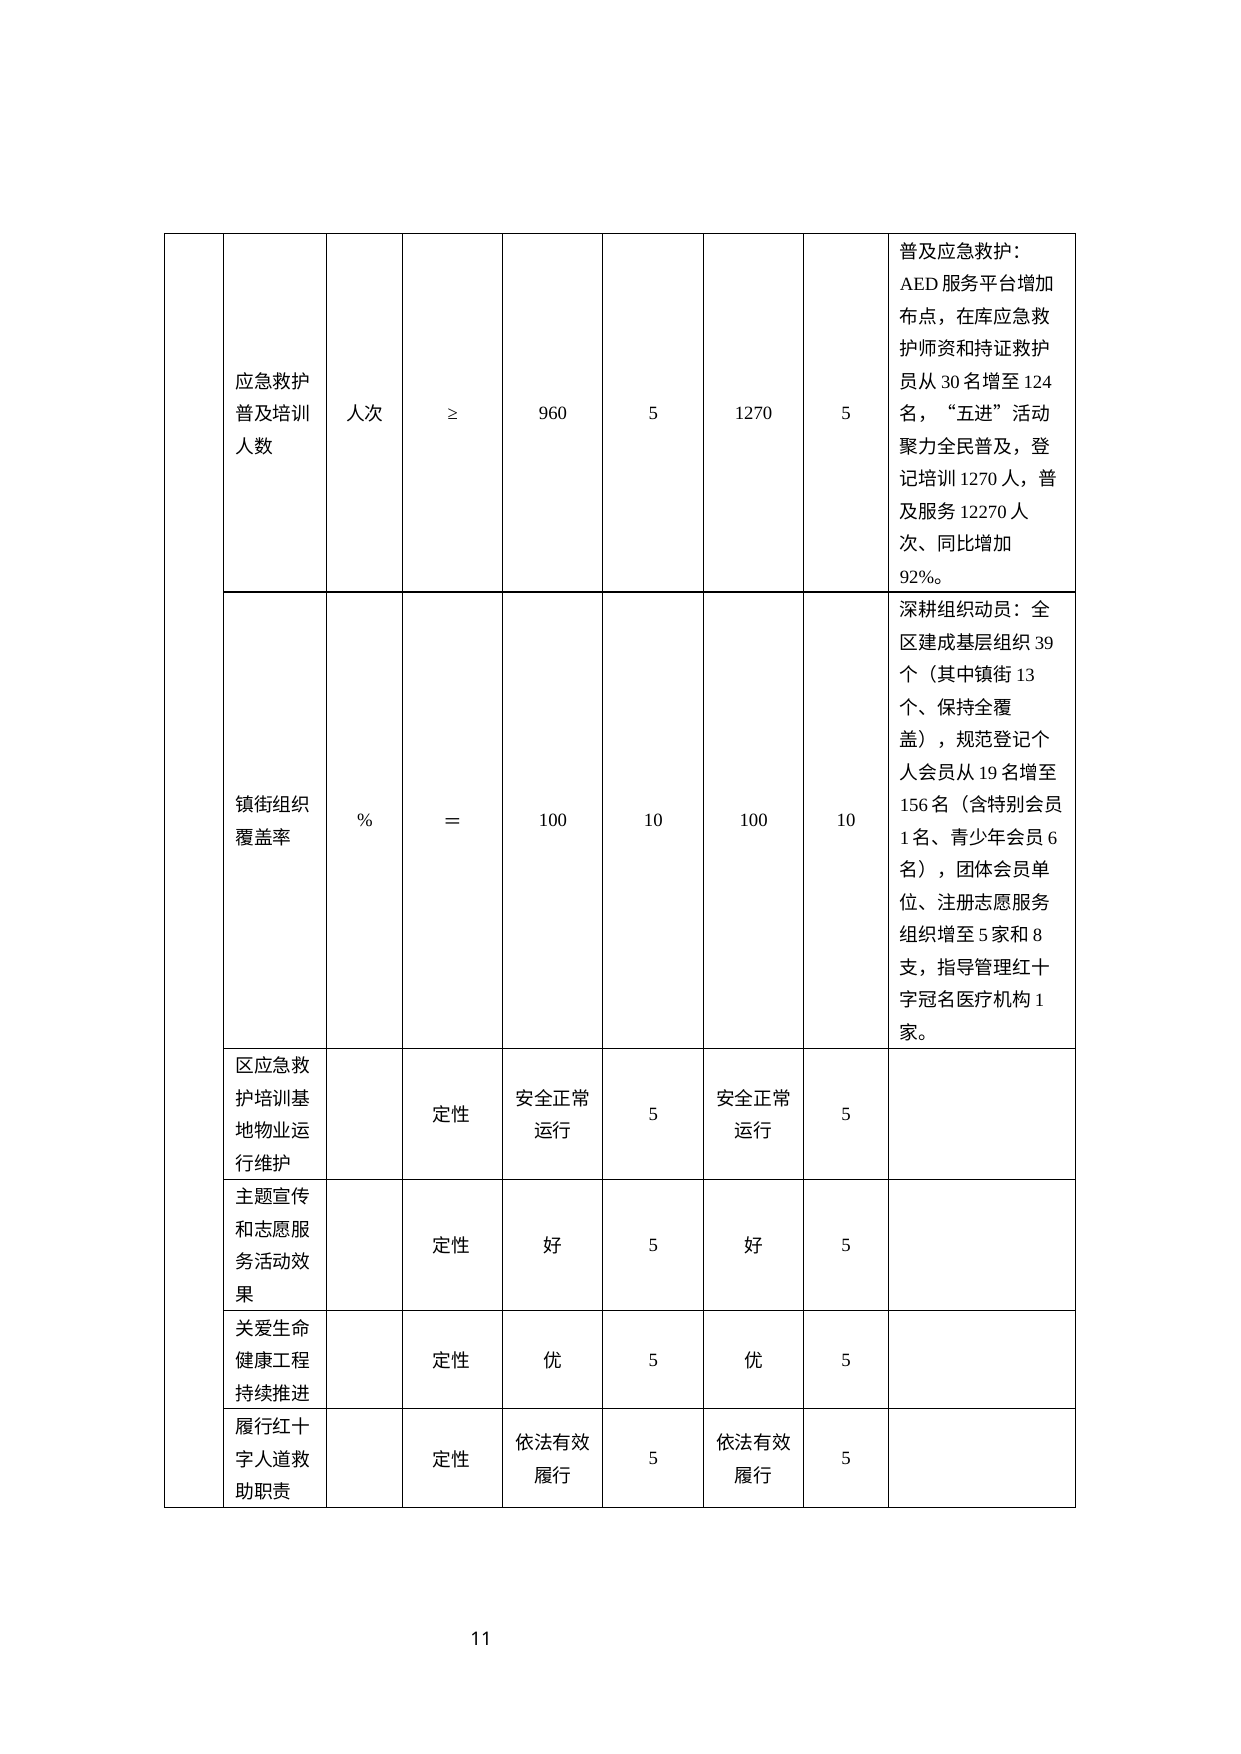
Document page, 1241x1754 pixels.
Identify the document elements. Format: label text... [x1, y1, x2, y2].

table_cell 区应急救护培训基地物业运行维护 [224, 1049, 326, 1178]
table_cell 好 [704, 1180, 803, 1309]
table_cell 1270 [704, 234, 803, 591]
table_cell [889, 1049, 1075, 1178]
table_cell 5 [804, 1049, 888, 1178]
table_cell 安全正常运行 [503, 1049, 602, 1178]
table_cell 优 [503, 1311, 602, 1408]
table_cell 5 [603, 234, 703, 591]
table_cell 优 [704, 1311, 803, 1408]
table_cell [327, 1180, 402, 1309]
table_cell 主题宣传和志愿服务活动效果 [224, 1180, 326, 1309]
table_cell 5 [603, 1311, 703, 1408]
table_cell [889, 234, 1075, 591]
table_cell 依法有效履行 [503, 1409, 602, 1507]
table_cell 履行红十字人道救助职责 [224, 1409, 326, 1507]
table_cell [327, 1049, 402, 1178]
table_cell 依法有效履行 [704, 1409, 803, 1507]
table_cell [889, 1311, 1075, 1408]
table_cell 关爱生命健康工程持续推进 [224, 1311, 326, 1408]
table_cell ≥ [403, 234, 502, 591]
table_cell 5 [603, 1409, 703, 1507]
table_cell ＝ [403, 593, 502, 1047]
table_cell 5 [603, 1049, 703, 1178]
table_cell 5 [804, 234, 888, 591]
table_cell 10 [603, 593, 703, 1047]
table_cell 好 [503, 1180, 602, 1309]
table_cell 10 [804, 593, 888, 1047]
table_cell % [327, 593, 402, 1047]
table_cell 深耕组织动员：全区建成基层组织39个（其中镇街13个、保持全覆盖），规范登记个人会员从19名增至156名（含特别会员1名、青少年会员6名），团体会员单位、注册志愿服务组织增至5家和8支，指导管理红十字冠名医疗机构1家。 [889, 593, 1075, 1047]
table_cell 应急救护普及培训人数 [224, 234, 326, 591]
table_cell [889, 1409, 1075, 1507]
table_cell 安全正常运行 [704, 1049, 803, 1178]
table_cell 100 [704, 593, 803, 1047]
table_cell 人次 [327, 234, 402, 591]
table_cell 5 [603, 1180, 703, 1309]
table_cell 100 [503, 593, 602, 1047]
table_cell [889, 1180, 1075, 1309]
table_cell 定性 [403, 1311, 502, 1408]
table_cell 5 [804, 1409, 888, 1507]
table_cell [327, 1409, 402, 1507]
table_cell 5 [804, 1180, 888, 1309]
table_cell [327, 1311, 402, 1408]
table_cell 5 [804, 1311, 888, 1408]
table_cell 定性 [403, 1049, 502, 1178]
table_cell 镇街组织覆盖率 [224, 593, 326, 1047]
table_cell 定性 [403, 1180, 502, 1309]
table_cell 960 [503, 234, 602, 591]
table_cell 定性 [403, 1409, 502, 1507]
